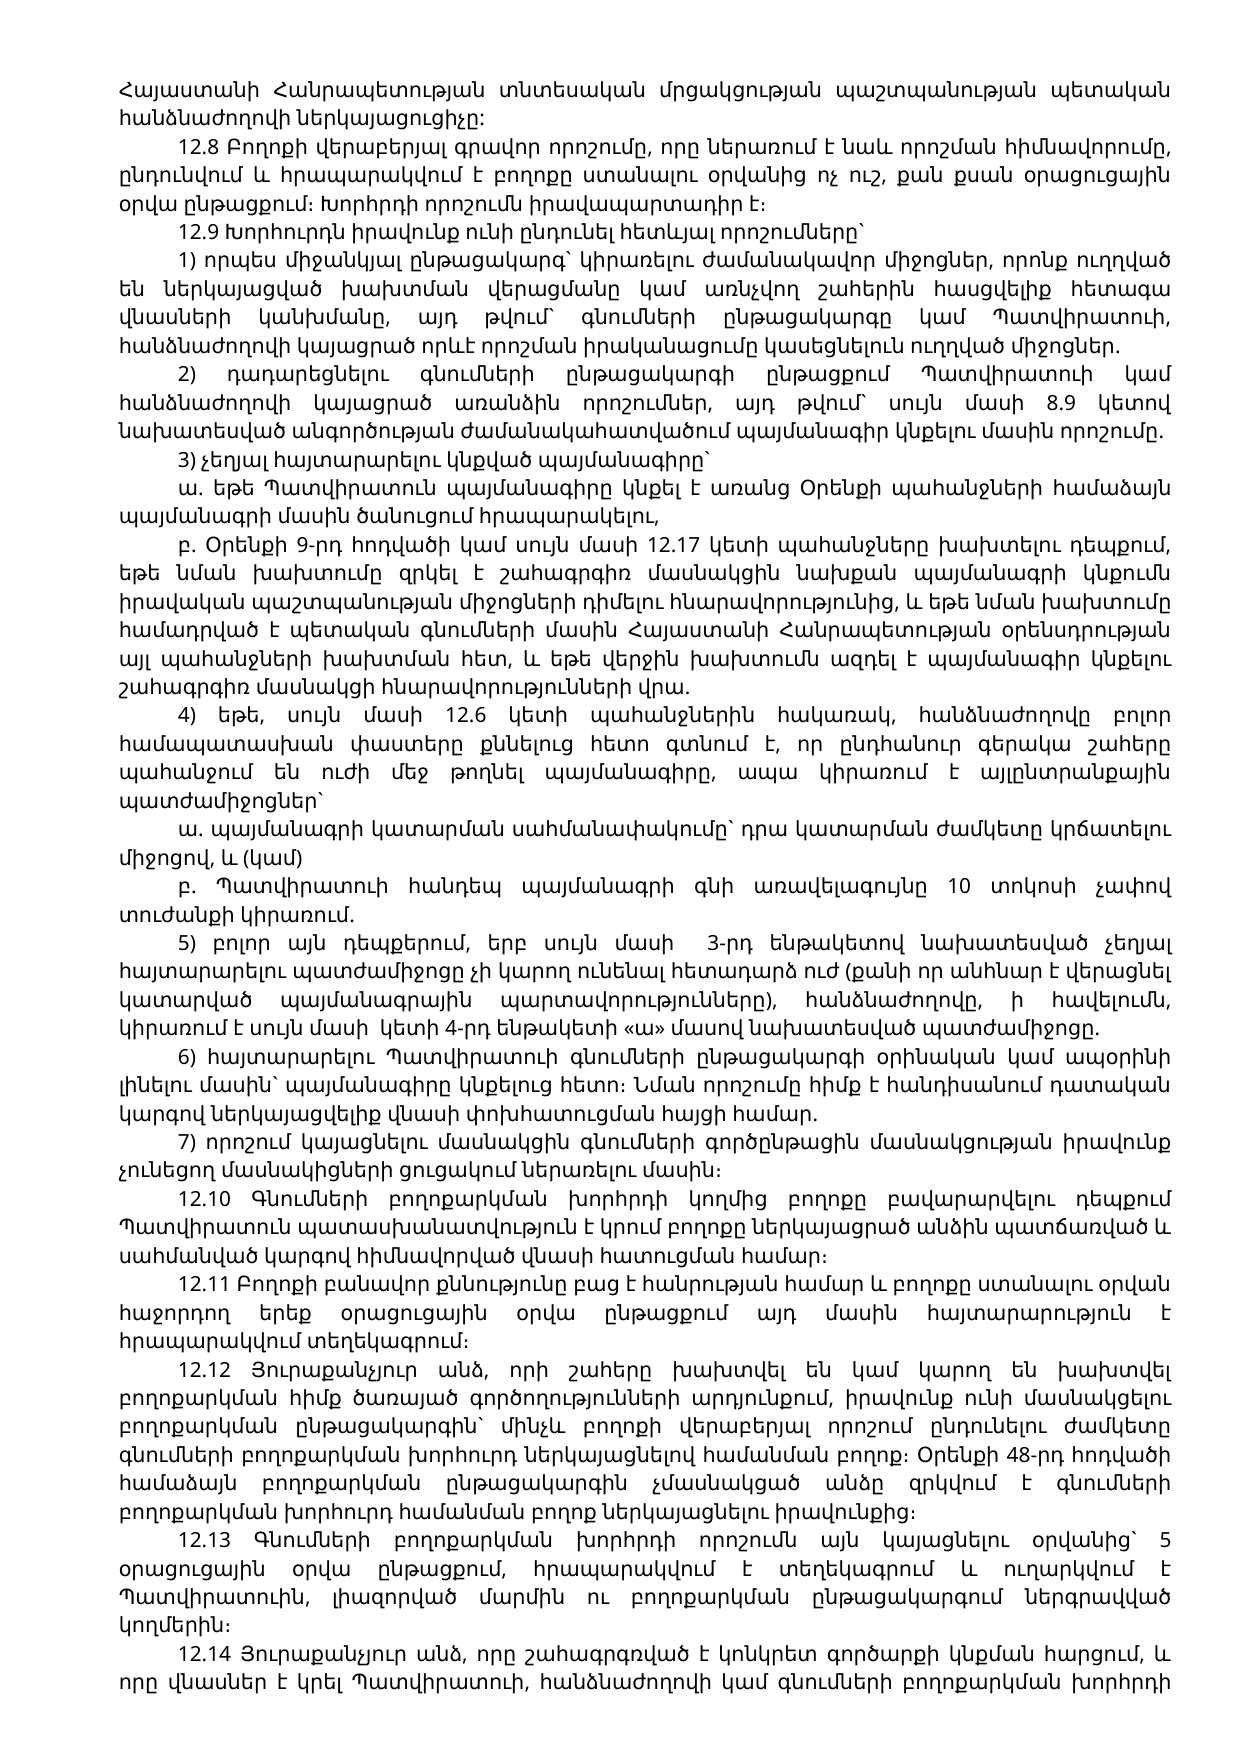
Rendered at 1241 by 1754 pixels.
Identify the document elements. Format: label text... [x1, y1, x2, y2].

text բ. Պատվիրատուի հանդեպ պայմանագրի գնի առավելագույնը 10 տոկոսի չափով տուժանքի կիրառում. [118, 871, 1171, 928]
text 12.8 Բողոքի վերաբերյալ գրավոր որոշումը, որը ներառում է նաև որոշման հիմնավորումը, ընդունվում և հրապարակվում է բողոքը ստանալու օրվանից ոչ ուշ, քան քսան օրացուցային օրվա ընթացքում։ Խորհրդի որոշումն իրավապարտադիր է։ [118, 132, 1171, 217]
text 6) հայտարարելու Պատվիրատուի գնումների ընթացակարգի օրինական կամ ապօրինի լինելու մասին` պայմանագիրը կնքելուց հետո։ Նման որոշումը հիմք է հանդիսանում դատական կարգով ներկայացվելիք վնասի փոխհատուցման հայցի համար. [118, 1042, 1171, 1127]
text 4) եթե, սույն մասի 12.6 կետի պահանջներին հակառակ, հանձնաժողովը բոլոր համապատասխան փաստերը քննելուց հետո գտնում է, որ ընդհանուր գերակա շահերը պահանջում են ուժի մեջ թողնել պայմանագիրը, ապա կիրառում է այլընտրանքային պատժամիջոցներ` [118, 701, 1171, 814]
text 1) որպես միջանկյալ ընթացակարգ` կիրառելու ժամանակավոր միջոցներ, որոնք ուղղված են ներկայացված խախտման վերացմանը կամ առնչվող շահերին հասցվելիք հետագա վնասների կանխմանը, այդ թվում` գնումների ընթացակարգը կամ Պատվիրատուի, հանձնաժողովի կայացրած որևէ որոշման իրականացումը կասեցնելուն ուղղված միջոցներ. [118, 246, 1171, 359]
text 12.11 Բողոքի բանավոր քննությունը բաց է հանրության համար և բողոքը ստանալու օրվան հաջորդող երեք օրացուցային օրվա ընթացքում այդ մասին հայտարարություն է հրապարակվում տեղեկագրում։ [118, 1269, 1171, 1355]
text 5) բոլոր այն դեպքերում, երբ սույն մասի 3-րդ ենթակետով նախատեսված չեղյալ հայտարարելու պատժամիջոցը չի կարող ունենալ հետադարձ ուժ (քանի որ անհնար է վերացնել կատարված պայմանագրային պարտավորությունները), հանձնաժողովը, ի հավելումն, կիրառում է սույն մասի կետի 4-րդ ենթակետի «ա» մասով նախատեսված պատժամիջոցը. [118, 928, 1171, 1042]
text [118, 75, 1171, 132]
text ա. եթե Պատվիրատուն պայմանագիրը կնքել է առանց Օրենքի պահանջների համաձայն պայմանագրի մասին ծանուցում հրապարակելու, [118, 473, 1171, 530]
text 2) դադարեցնելու գնումների ընթացակարգի ընթացքում Պատվիրատուի կամ հանձնաժողովի կայացրած առանձին որոշումներ, այդ թվում` սույն մասի 8.9 կետով նախատեսված անգործության ժամանակահատվածում պայմանագիր կնքելու մասին որոշումը. [118, 359, 1171, 445]
text ա. պայմանագրի կատարման սահմանափակումը` դրա կատարման ժամկետը կրճատելու միջոցով, և (կամ) [118, 814, 1171, 871]
text 12.9 Խորհուրդն իրավունք ունի ընդունել հետևյալ որոշումները` [118, 217, 1171, 246]
text 12.12 Յուրաքանչյուր անձ, որի շահերը խախտվել են կամ կարող են խախտվել բողոքարկման հիմք ծառայած գործողությունների արդյունքում, իրավունք ունի մասնակցելու բողոքարկման ընթացակարգին` մինչև բողոքի վերաբերյալ որոշում ընդունելու ժամկետը գնումների բողոքարկման խորհուրդ ներկայացնելով համանման բողոք։ Օրենքի 48-րդ հոդվածի համաձայն բողոքարկման ընթացակարգին չմասնակցած անձը զրկվում է գնումների բողոքարկման խորհուրդ համանման բողոք ներկայացնելու իրավունքից։ [118, 1355, 1171, 1525]
text 7) որոշում կայացնելու մասնակցին գնումների գործընթացին մասնակցության իրավունք չունեցող մասնակիցների ցուցակում ներառելու մասին։ [118, 1127, 1171, 1184]
text բ. Օրենքի 9-րդ հոդվածի կամ սույն մասի 12.17 կետի պահանջները խախտելու դեպքում, եթե նման խախտումը զրկել է շահագրգիռ մասնակցին նախքան պայմանագրի կնքումն իրավական պաշտպանության միջոցների դիմելու հնարավորությունից, և եթե նման խախտումը համադրված է պետական գնումների մասին Հայաստանի Հանրապետության օրենսդրության այլ պահանջների խախտման հետ, և եթե վերջին խախտումն ազդել է պայմանագիր կնքելու շահագրգիռ մասնակցի հնարավորությունների վրա. [118, 530, 1171, 701]
text 3) չեղյալ հայտարարելու կնքված պայմանագիրը` [118, 445, 1171, 473]
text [118, 1639, 1171, 1696]
text 12.10 Գնումների բողոքարկման խորհրդի կողմից բողոքը բավարարվելու դեպքում Պատվիրատուն պատասխանատվություն է կրում բողոքը ներկայացրած անձին պատճառված և սահմանված կարգով հիմնավորված վնասի հատուցման համար։ [118, 1184, 1171, 1269]
text 12.13 Գնումների բողոքարկման խորհրդի որոշումն այն կայացնելու օրվանից` 5 օրացուցային օրվա ընթացքում, հրապարակվում է տեղեկագրում և ուղարկվում է Պատվիրատուին, լիազորված մարմին ու բողոքարկման ընթացակարգում ներգրավված կողմերին։ [118, 1525, 1171, 1639]
